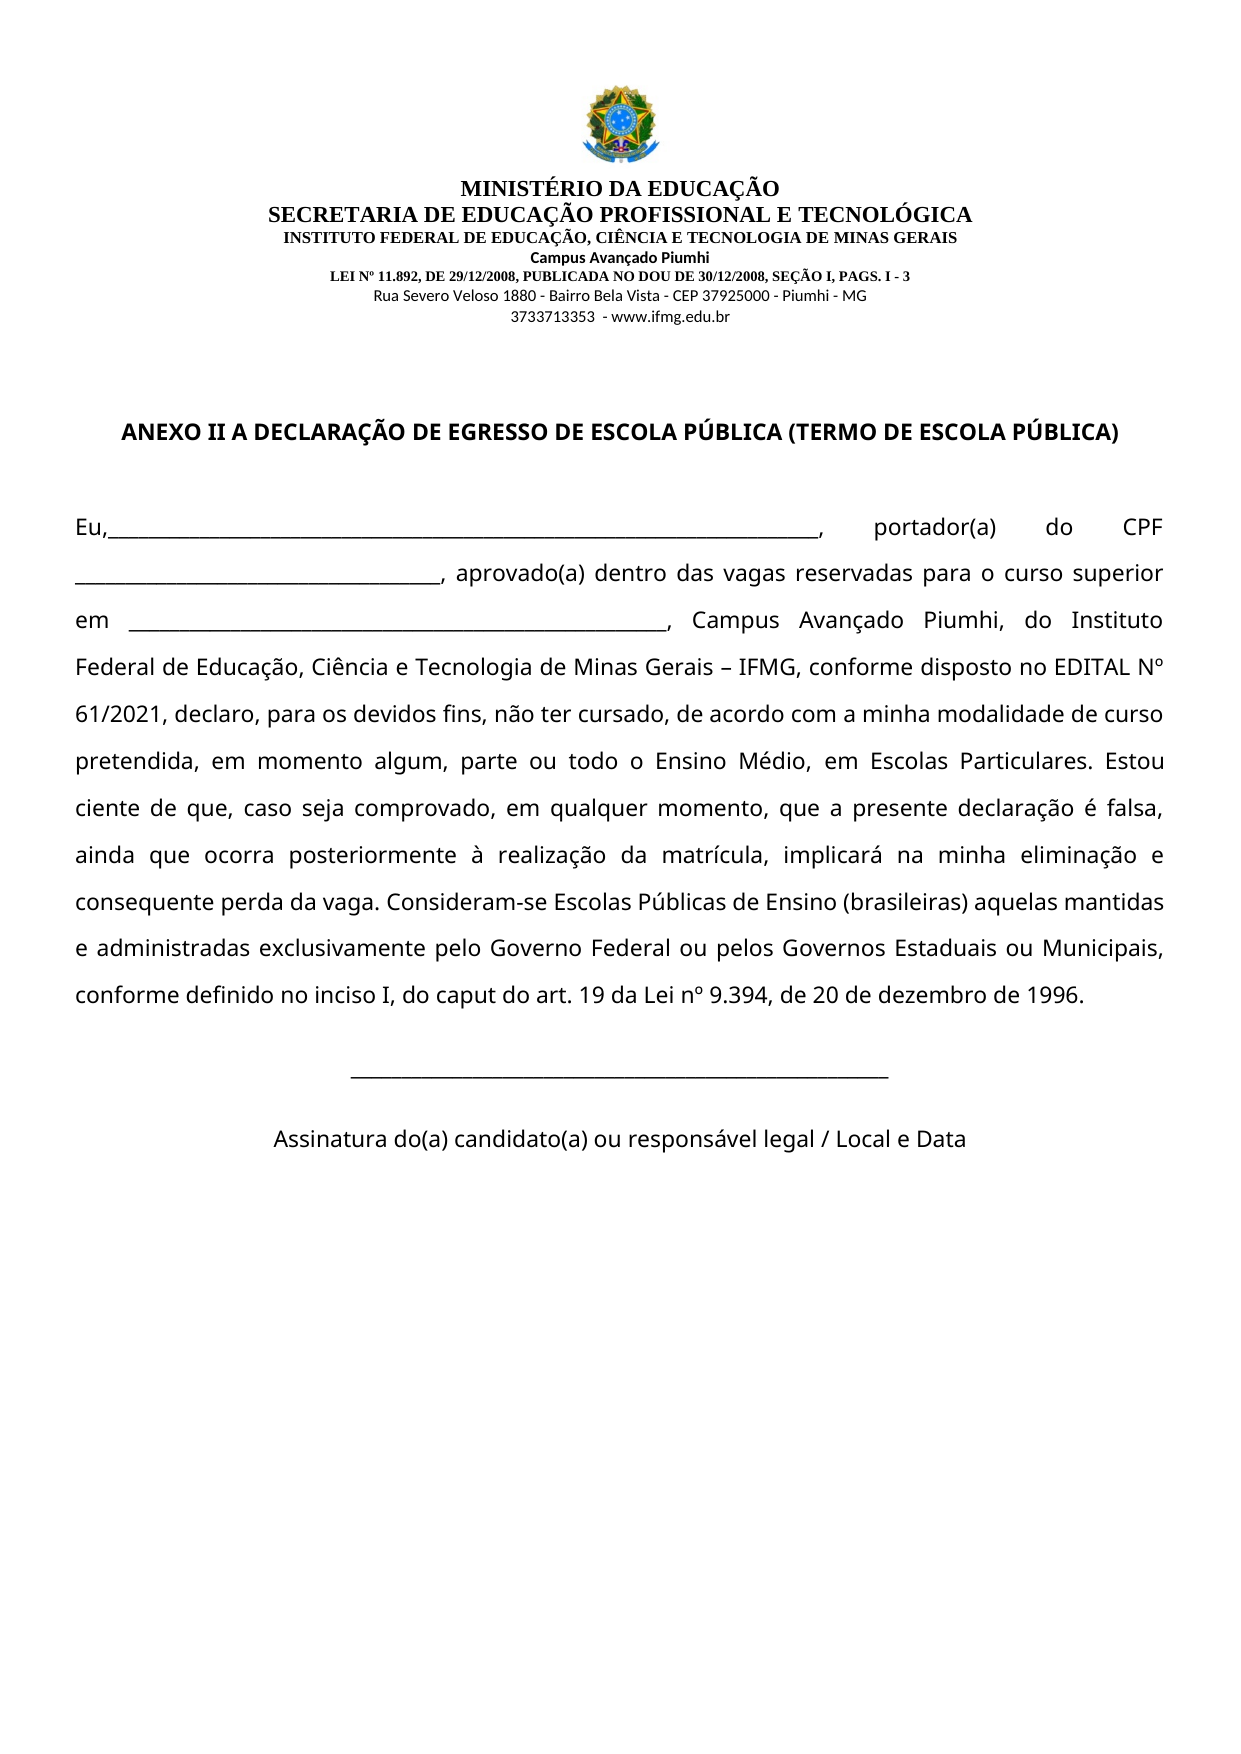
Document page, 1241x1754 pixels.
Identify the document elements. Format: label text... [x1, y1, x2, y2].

text SECRETARIA DE EDUCAÇÃO PROFISSIONAL E TECNOLÓGICA [81, 201, 1159, 228]
text Assinatura do(a) candidato(a) ou responsável legal / Local e Data [75, 1123, 1165, 1154]
text LEI Nº 11.892, DE 29/12/2008, PUBLICADA NO DOU DE 30/12/2008, SEÇÃO I, PAGS. I - 3 [75, 268, 1165, 285]
text 3733713353 - www.ifmg.edu.br [75, 306, 1165, 326]
text INSTITUTO FEDERAL DE EDUCAÇÃO, CIÊNCIA E TECNOLOGIA DE MINAS GERAIS [81, 228, 1159, 247]
text _____________________________________________________ [75, 1051, 1165, 1082]
text Eu,______________________________________________________________________, portador(a) do CPF ____________________________________, aprovado(a) dentro das vagas reservadas para o curso superior em _____________________________________________________, Campus Avançado Piumhi, do Instituto Federal de Educação, Ciência e Tecnologia de Minas Gerais – IFMG, conforme disposto no EDITAL Nº 61/2021, declaro, para os devidos fins, não ter cursado, de acordo com a minha modalidade de curso pretendida, em momento algum, parte ou todo o Ensino Médio, em Escolas Particulares. Estou ciente de que, caso seja comprovado, em qualquer momento, que a presente declaração é falsa, ainda que ocorra posteriormente à realização da matrícula, implicará na minha eliminação e consequente perda da vaga. Consideram-se Escolas Públicas de Ensino (brasileiras) aquelas mantidas e administradas exclusivamente pelo Governo Federal ou pelos Governos Estaduais ou Municipais, conforme definido no inciso I, do caput do art. 19 da Lei nº 9.394, de 20 de dezembro de 1996. [75, 510, 1165, 1010]
text Rua Severo Veloso 1880 - Bairro Bela Vista - CEP 37925000 - Piumhi - MG [75, 285, 1165, 305]
picture [570, 75, 670, 175]
text MINISTÉRIO DA EDUCAÇÃO [81, 175, 1159, 201]
text Campus Avançado Piumhi [75, 247, 1165, 267]
text ANEXO II A DECLARAÇÃO DE EGRESSO DE ESCOLA PÚBLICA (TERMO DE ESCOLA PÚBLICA) [75, 416, 1165, 448]
